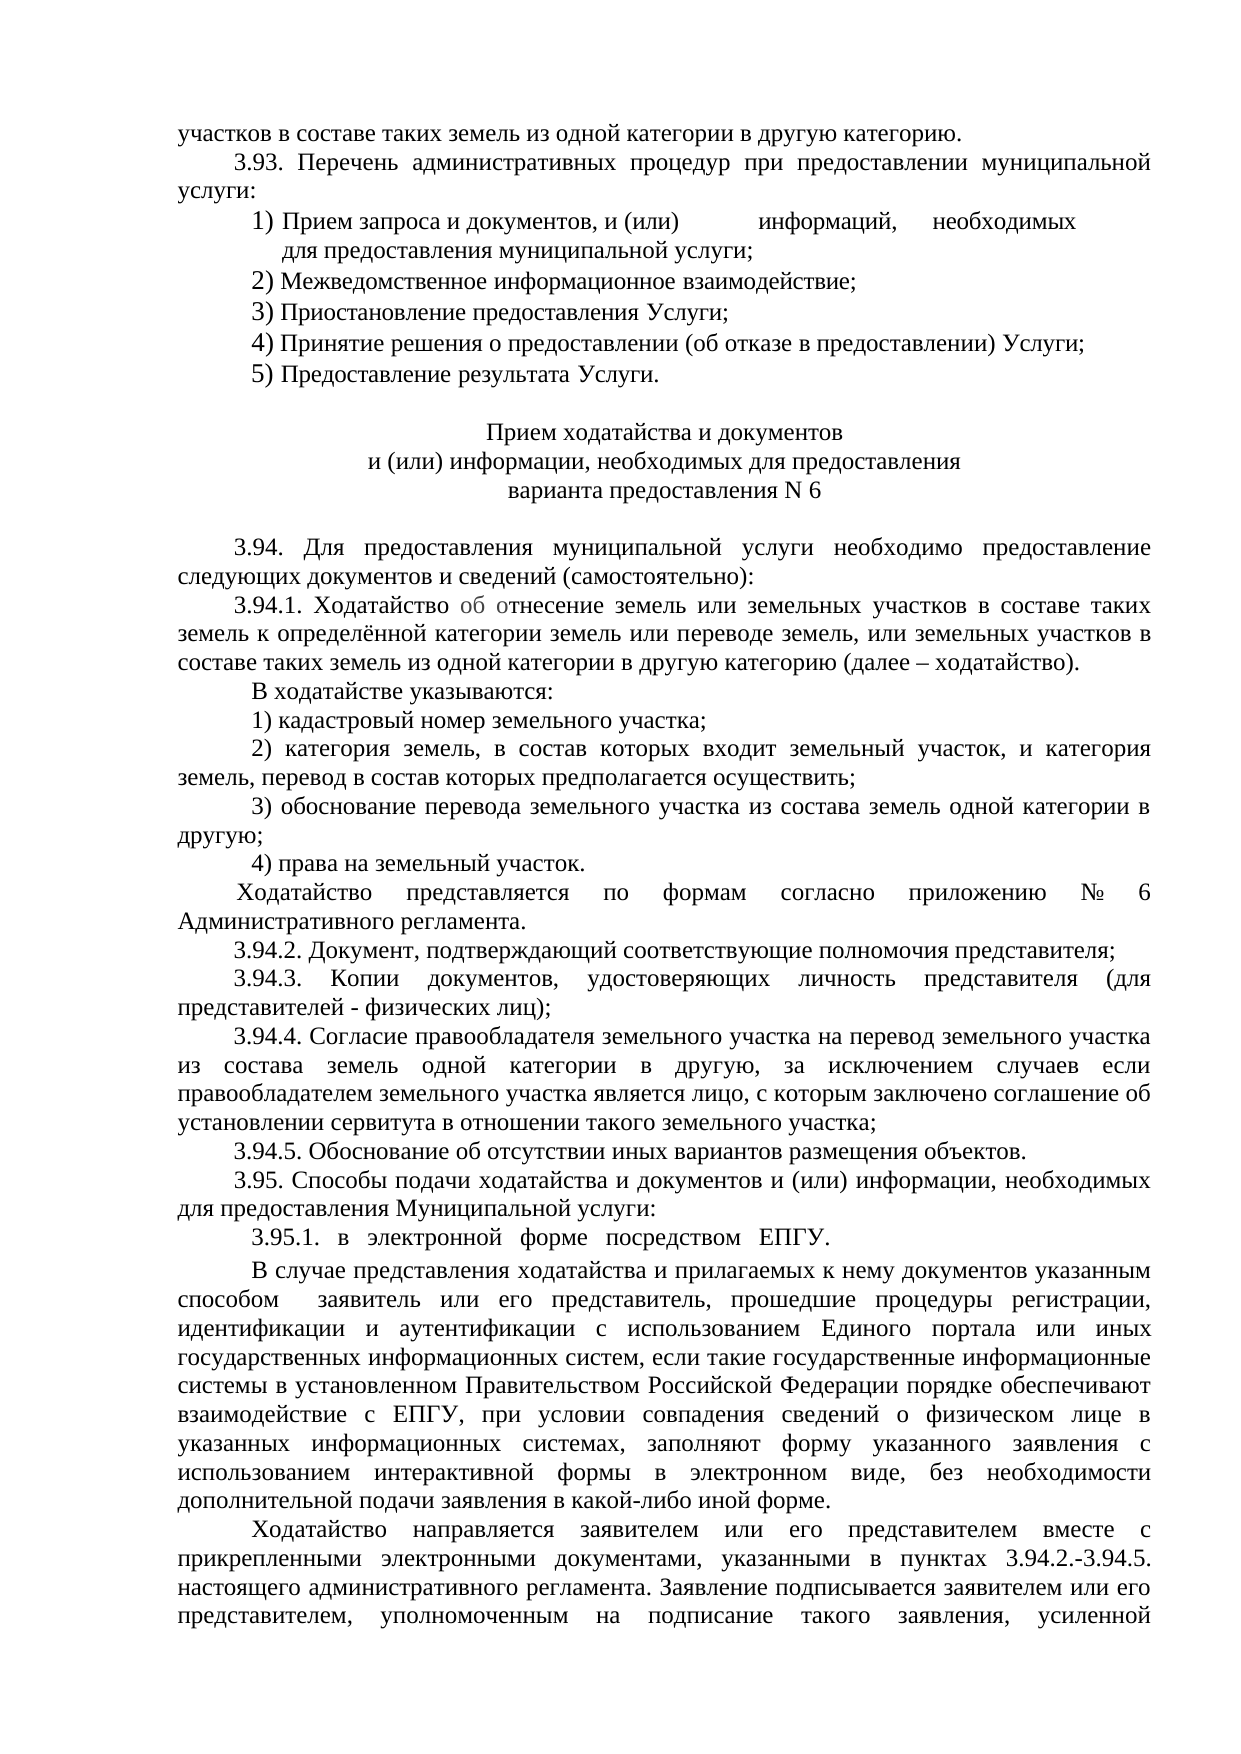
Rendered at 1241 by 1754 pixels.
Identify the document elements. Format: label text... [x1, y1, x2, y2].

list Межведомственное информационное взаимодействие; [251, 264, 1152, 295]
list Предоставление результата Услуги. [177, 357, 1152, 388]
text и (или) информации, необходимых для предоставления [177, 446, 1152, 475]
list Прием запроса и документов, и (или) информаций, необходимых для предоставления муниципальной услуги; [177, 204, 1137, 264]
text 3.93. Перечень административных процедур при предоставлении муниципальной услуги: [177, 147, 1152, 204]
text 3.94.5. Обоснование об отсутствии иных вариантов размещения объектов. [177, 1136, 1152, 1165]
text 3.94. Для предоставления муниципальной услуги необходимо предоставление следующих документов и сведений (самостоятельно): [177, 532, 1152, 590]
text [177, 118, 1152, 147]
text 3.94.1. Ходатайство об отнесение земель или земельных участков в составе таких земель к определённой категории земель или переводе земель, или земельных участков в составе таких земель из одной категории в другую категорию (далее – ходатайство). [177, 590, 1152, 676]
text 3) обоснование перевода земельного участка из состава земель одной категории в другую; [177, 791, 1152, 848]
text 3.94.3. Копии документов, удостоверяющих личность представителя (для представителей - физических лиц); [177, 963, 1152, 1021]
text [177, 1514, 1152, 1629]
list Принятие решения о предоставлении (об отказе в предоставлении) Услуги; [251, 326, 1152, 357]
text В ходатайстве указываются: [177, 676, 1152, 705]
list Приостановление предоставления Услуги; [251, 295, 1152, 326]
text В случае представления ходатайства и прилагаемых к нему документов указанным способом заявитель или его представитель, прошедшие процедуры регистрации, идентификации и аутентификации с использованием Единого портала или иных государственных информационных систем, если такие государственные информационные системы в установленном Правительством Российской Федерации порядке обеспечивают взаимодействие с ЕПГУ, при условии совпадения сведений о физическом лице в указанных информационных системах, заполняют форму указанного заявления с использованием интерактивной формы в электронном виде, без необходимости дополнительной подачи заявления в какой-либо иной форме. [177, 1255, 1152, 1514]
text 3.94.2. Документ, подтверждающий соответствующие полномочия представителя; [177, 935, 1152, 963]
text 1) кадастровый номер земельного участка; [177, 705, 1152, 733]
text 3.95.1. в электронной форме посредством ЕПГУ. [251, 1222, 1137, 1251]
text 3.94.4. Согласие правообладателя земельного участка на перевод земельного участка из состава земель одной категории в другую, за исключением случаев если правообладателем земельного участка является лицо, с которым заключено соглашение об установлении сервитута в отношении такого земельного участка; [177, 1021, 1152, 1136]
text Ходатайство представляется по формам согласно приложению № 6 Административного регламента. [177, 877, 1152, 935]
text Прием ходатайства и документов [177, 417, 1152, 446]
text 4) права на земельный участок. [177, 848, 1152, 877]
text варианта предоставления N 6 [177, 475, 1152, 503]
text 2) категория земель, в состав которых входит земельный участок, и категория земель, перевод в состав которых предполагается осуществить; [177, 733, 1152, 791]
text 3.95. Способы подачи ходатайства и документов и (или) информации, необходимых для предоставления Муниципальной услуги: [177, 1165, 1152, 1222]
